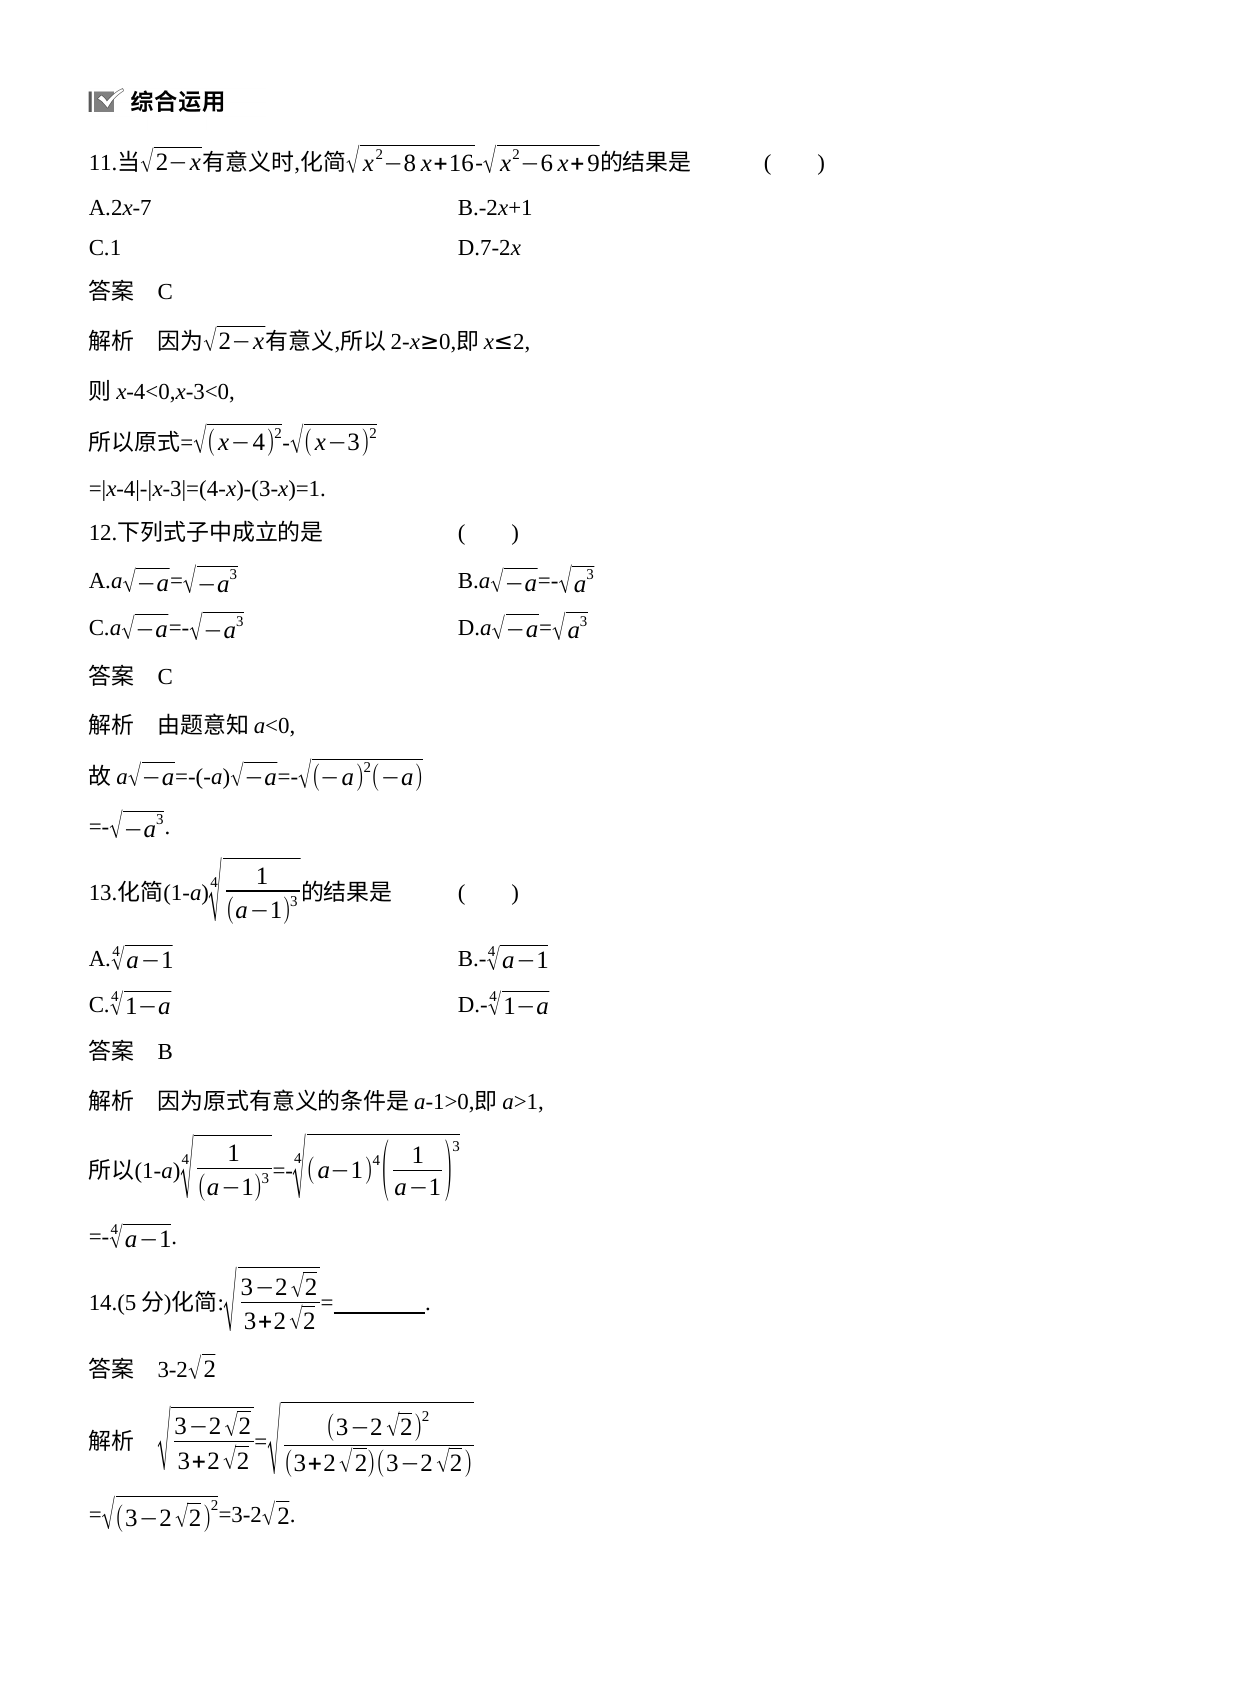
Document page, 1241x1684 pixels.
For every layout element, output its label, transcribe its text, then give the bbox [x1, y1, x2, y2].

text C. D.- [88, 988, 1152, 1020]
text 所以(1-a)=- [88, 1133, 1152, 1204]
picture [88, 88, 266, 130]
text A. B.- [88, 942, 1152, 974]
text C.1 D.7-2x [88, 233, 1152, 260]
text A.2x-7 B.-2x+1 [88, 194, 1152, 220]
text 11.当有意义时,化简-的结果是 ( ) [88, 144, 1152, 177]
text 14.(5分)化简:= . [88, 1266, 1152, 1334]
text 答案 C [88, 657, 1152, 691]
text A.a= B.a=- [88, 564, 1152, 598]
text =-. [88, 1220, 1152, 1253]
text 解析 因为原式有意义的条件是a-1>0,即a>1, [88, 1083, 1152, 1116]
text 解析 由题意知a<0, [88, 707, 1152, 741]
text 12.下列式子中成立的是 ( ) [88, 514, 1152, 547]
text 13.化简(1-a)的结果是 ( ) [88, 856, 1152, 926]
text 答案 3-2 [88, 1351, 1152, 1384]
text ==3-2. [88, 1495, 1152, 1533]
text 则x-4<0,x-3<0, [88, 373, 1152, 406]
text 答案 B [88, 1033, 1152, 1066]
text 解析 因为有意义,所以2-x≥0,即x≤2, [88, 323, 1152, 356]
text =-. [88, 809, 1152, 843]
text 故a=-(-a)=- [88, 757, 1152, 793]
text 答案 C [88, 273, 1152, 306]
text 所以原式=- [88, 423, 1152, 458]
text =|x-4|-|x-3|=(4-x)-(3-x)=1. [88, 475, 1152, 501]
text 解析 = [88, 1401, 1152, 1478]
text C.a=- D.a= [88, 611, 1152, 644]
